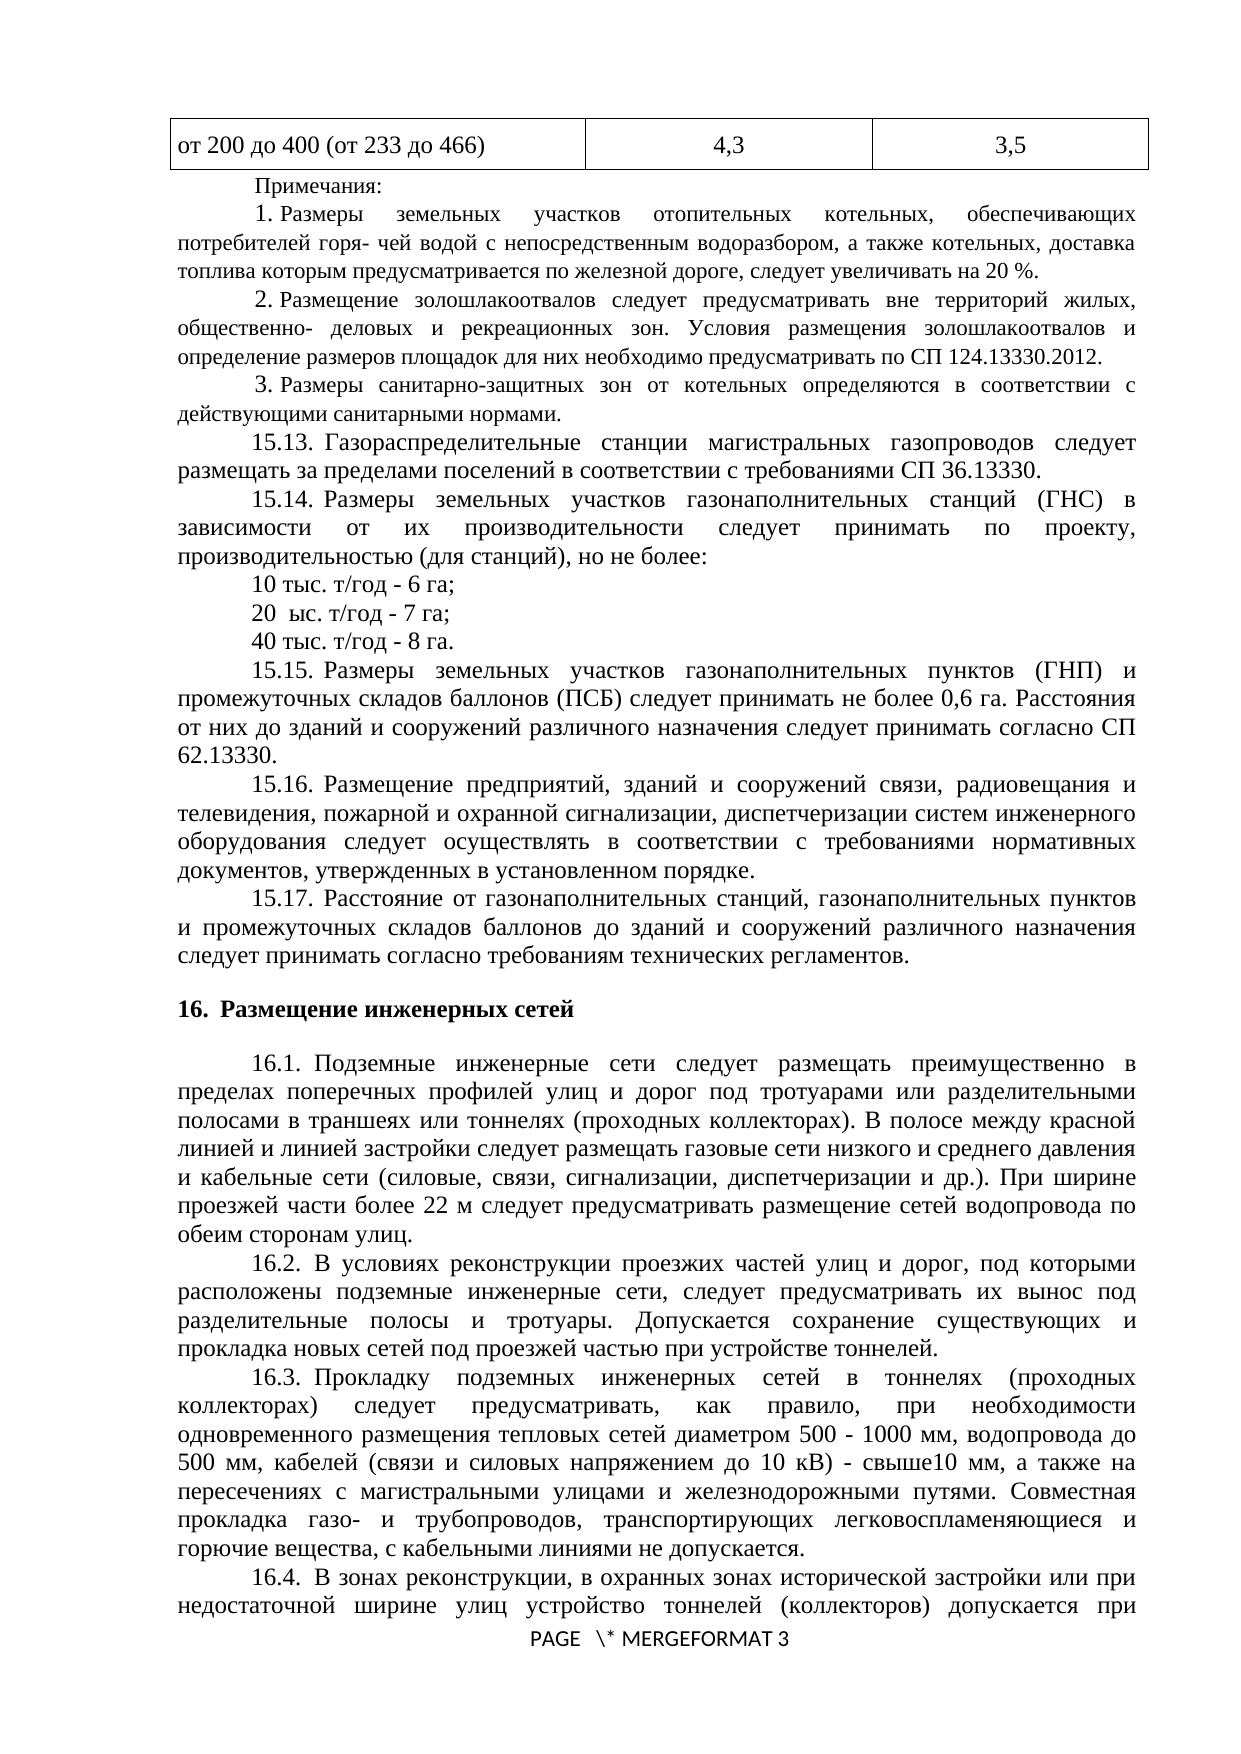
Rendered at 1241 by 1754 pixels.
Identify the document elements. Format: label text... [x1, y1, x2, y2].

list Подземные инженерные сети следует размещать преимущественно в пределах поперечных профилей улиц и дорог под тротуарами или разделительными полосами в траншеях или тоннелях (проходных коллекторах). В полосе между красной линией и линией застройки следует размещать газовые сети низкого и среднего давления и кабельные сети (силовые, связи, сигнализации, диспетчеризации и др.). При ширине проезжей части более 22 м следует предусматривать размещение сетей водопровода по обеим сторонам улиц. [177, 1048, 1137, 1248]
list Размеры земельных участков отопительных котельных, обеспечивающих потребителей горя- чей водой с непосредственным водоразбором, а также котельных, доставка топлива которым предусматривается по железной дороге, следует увеличивать на 20 %. [177, 199, 1137, 284]
list В условиях реконструкции проезжих частей улиц и дорог, под которыми расположены подземные инженерные сети, следует предусматривать их вынос под разделительные полосы и тротуары. Допускается сохранение существующих и прокладка новых сетей под проезжей частью при устройстве тоннелей. [177, 1248, 1137, 1362]
text 10 тыс. т/год - 6 га; [177, 570, 1137, 598]
list Прокладку подземных инженерных сетей в тоннелях (проходных коллекторах) следует предусматривать, как правило, при необходимости одновременного размещения тепловых сетей диаметром 500 - 1000 мм, водопровода до 500 мм, кабелей (связи и силовых напряжением до 10 кВ) - свыше10 мм, а также на пересечениях с магистральными улицами и железнодорожными путями. Совместная прокладка газо- и трубопроводов, транспортирующих легковоспламеняющиеся и горючие вещества, с кабельными линиями не допускается. [177, 1362, 1137, 1562]
list Расстояние от газонаполнительных станций, газонаполнительных пунктов и промежуточных складов баллонов до зданий и сооружений различного назначения следует принимать согласно требованиям технических регламентов. [177, 884, 1137, 969]
list Размеры земельных участков газонаполнительных станций (ГНС) в зависимости от их производительности следует принимать по проекту, производительностью (для станций), но не более: [177, 484, 1137, 570]
list Размещение предприятий, зданий и сооружений связи, радиовещания и телевидения, пожарной и охранной сигнализации, диспетчеризации систем инженерного оборудования следует осуществлять в соответствии с требованиями нормативных документов, утвержденных в установленном порядке. [177, 769, 1137, 884]
table_cell от 200 до 400 (от 233 до 466) [171, 119, 585, 169]
list Размеры земельных участков газонаполнительных пунктов (ГНП) и промежуточных складов баллонов (ПСБ) следует принимать не более 0,6 га. Расстояния от них до зданий и сооружений различного назначения следует принимать согласно СП 62.13330. [177, 655, 1137, 769]
text Примечания: [177, 170, 1137, 199]
text 40 тыс. т/год - 8 га. [251, 627, 1137, 655]
list Размеры санитарно-защитных зон от котельных определяются в соответствии с действующими санитарными нормами. [177, 370, 1137, 427]
list Газораспределительные станции магистральных газопроводов следует размещать за пределами поселений в соответствии с требованиями СП 36.13330. [177, 427, 1137, 484]
table_cell 3,5 [873, 119, 1148, 169]
list Размещение инженерных сетей [177, 997, 1137, 1022]
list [177, 1562, 1137, 1619]
list Размещение золошлакоотвалов следует предусматривать вне территорий жилых, общественно- деловых и рекреационных зон. Условия размещения золошлакоотвалов и определение размеров площадок для них необходимо предусматривать по СП 124.13330.2012. [177, 284, 1137, 370]
list ыс. т/год - 7 га; [251, 598, 1137, 627]
table_cell 4,3 [586, 119, 872, 169]
